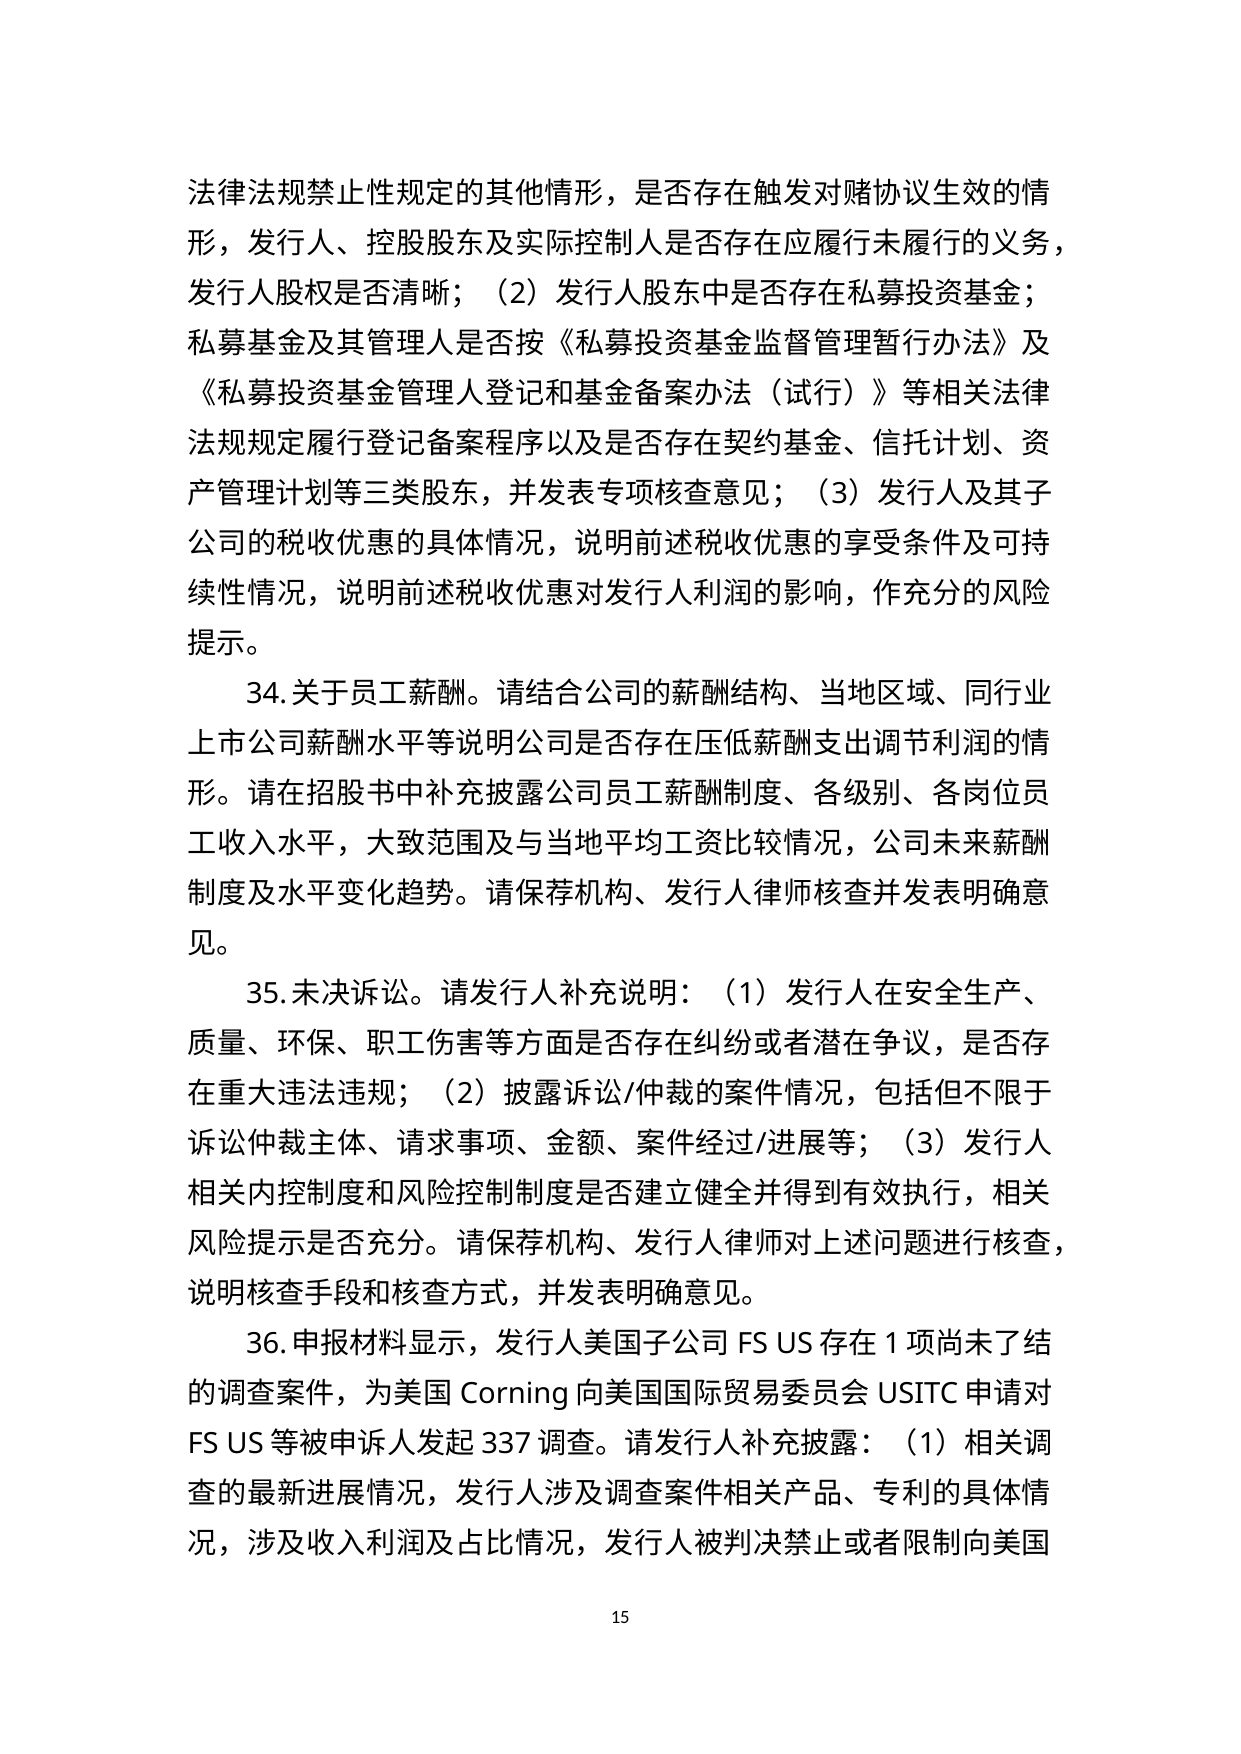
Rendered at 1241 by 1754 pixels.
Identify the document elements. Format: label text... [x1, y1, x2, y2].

list 未决诉讼。请发行人补充说明：（1）发行人在安全生产、质量、环保、职工伤害等方面是否存在纠纷或者潜在争议，是否存在重大违法违规；（2）披露诉讼/仲裁的案件情况，包括但不限于诉讼仲裁主体、请求事项、金额、案件经过/进展等；（3）发行人相关内控制度和风险控制制度是否建立健全并得到有效执行，相关风险提示是否充分。请保荐机构、发行人律师对上述问题进行核查，说明核查手段和核查方式，并发表明确意见。 [187, 962, 1053, 1312]
list 关于员工薪酬。请结合公司的薪酬结构、当地区域、同行业上市公司薪酬水平等说明公司是否存在压低薪酬支出调节利润的情形。请在招股书中补充披露公司员工薪酬制度、各级别、各岗位员工收入水平，大致范围及与当地平均工资比较情况，公司未来薪酬制度及水平变化趋势。请保荐机构、发行人律师核查并发表明确意见。 [187, 662, 1053, 962]
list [187, 1312, 1053, 1562]
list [187, 162, 1053, 662]
